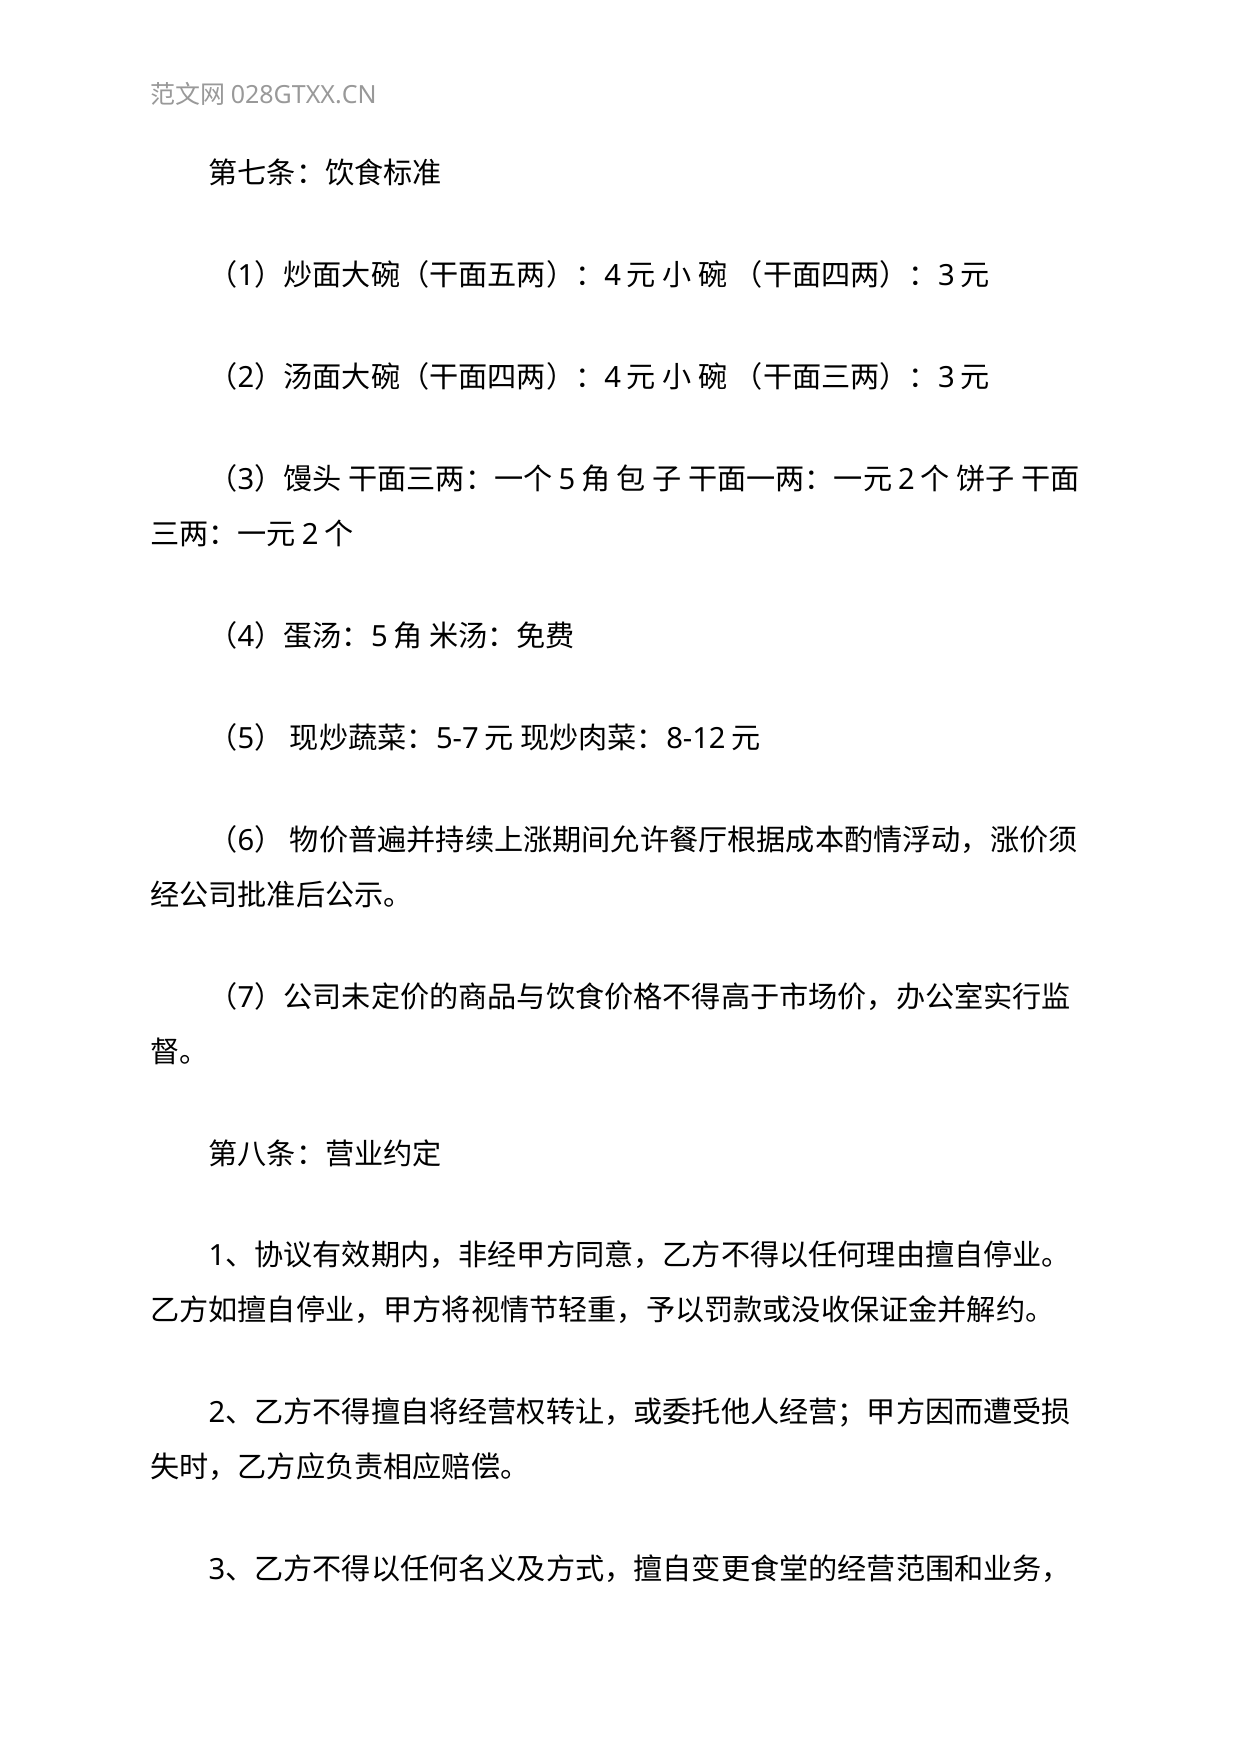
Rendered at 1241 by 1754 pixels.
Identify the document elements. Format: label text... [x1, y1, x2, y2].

text （2）汤面大碗（干面四两）：4元 小 碗 （干面三两）：3元 [150, 354, 1090, 396]
text （7）公司未定价的商品与饮食价格不得高于市场价，办公室实行监督。 [150, 973, 1090, 1071]
text 1、协议有效期内，非经甲方同意，乙方不得以任何理由擅自停业。乙方如擅自停业，甲方将视情节轻重，予以罚款或没收保证金并解约。 [150, 1232, 1090, 1329]
text （6） 物价普遍并持续上涨期间允许餐厅根据成本酌情浮动，涨价须经公司批准后公示。 [150, 817, 1090, 914]
text （5） 现炒蔬菜：5-7元 现炒肉菜：8-12元 [150, 715, 1090, 757]
text （3）馒头 干面三两：一个5角 包 子 干面一两：一元2个 饼子 干面三两：一元2个 [150, 456, 1090, 553]
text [150, 1546, 1090, 1588]
text 第八条：营业约定 [150, 1130, 1090, 1172]
text （4）蛋汤：5角 米汤：免费 [150, 613, 1090, 655]
text 第七条：饮食标准 [150, 150, 1090, 192]
text 2、乙方不得擅自将经营权转让，或委托他人经营；甲方因而遭受损失时，乙方应负责相应赔偿。 [150, 1389, 1090, 1486]
text （1）炒面大碗（干面五两）：4元 小 碗 （干面四两）：3元 [150, 252, 1090, 294]
